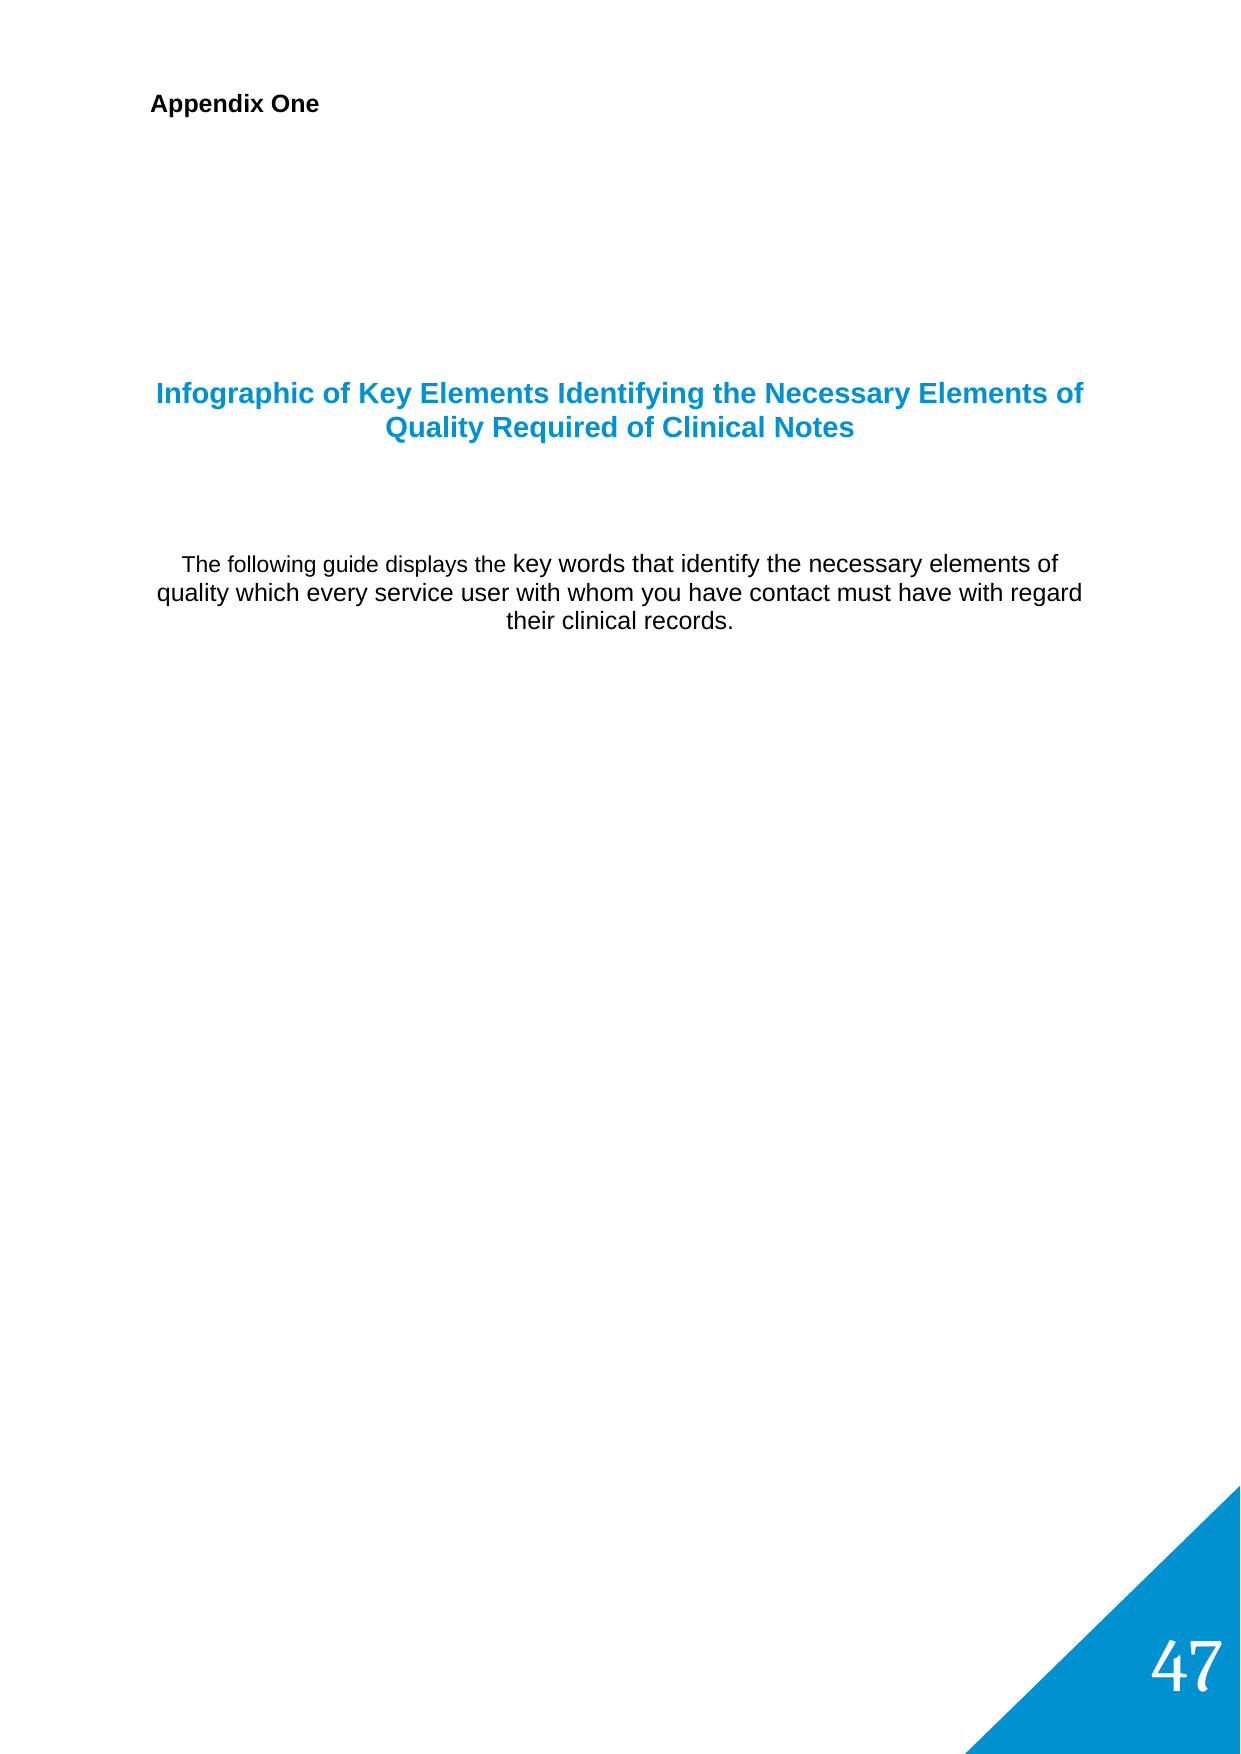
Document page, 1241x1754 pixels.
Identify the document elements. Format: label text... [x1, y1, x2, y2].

text Appendix One [150, 89, 1090, 117]
text Infographic of Key Elements Identifying the Necessary Elements of Quality Required of Clinical Notes [150, 376, 1090, 443]
text The following guide displays the key words that identify the necessary elements of quality which every service user with whom you have contact must have with regard their clinical records. [150, 549, 1090, 635]
